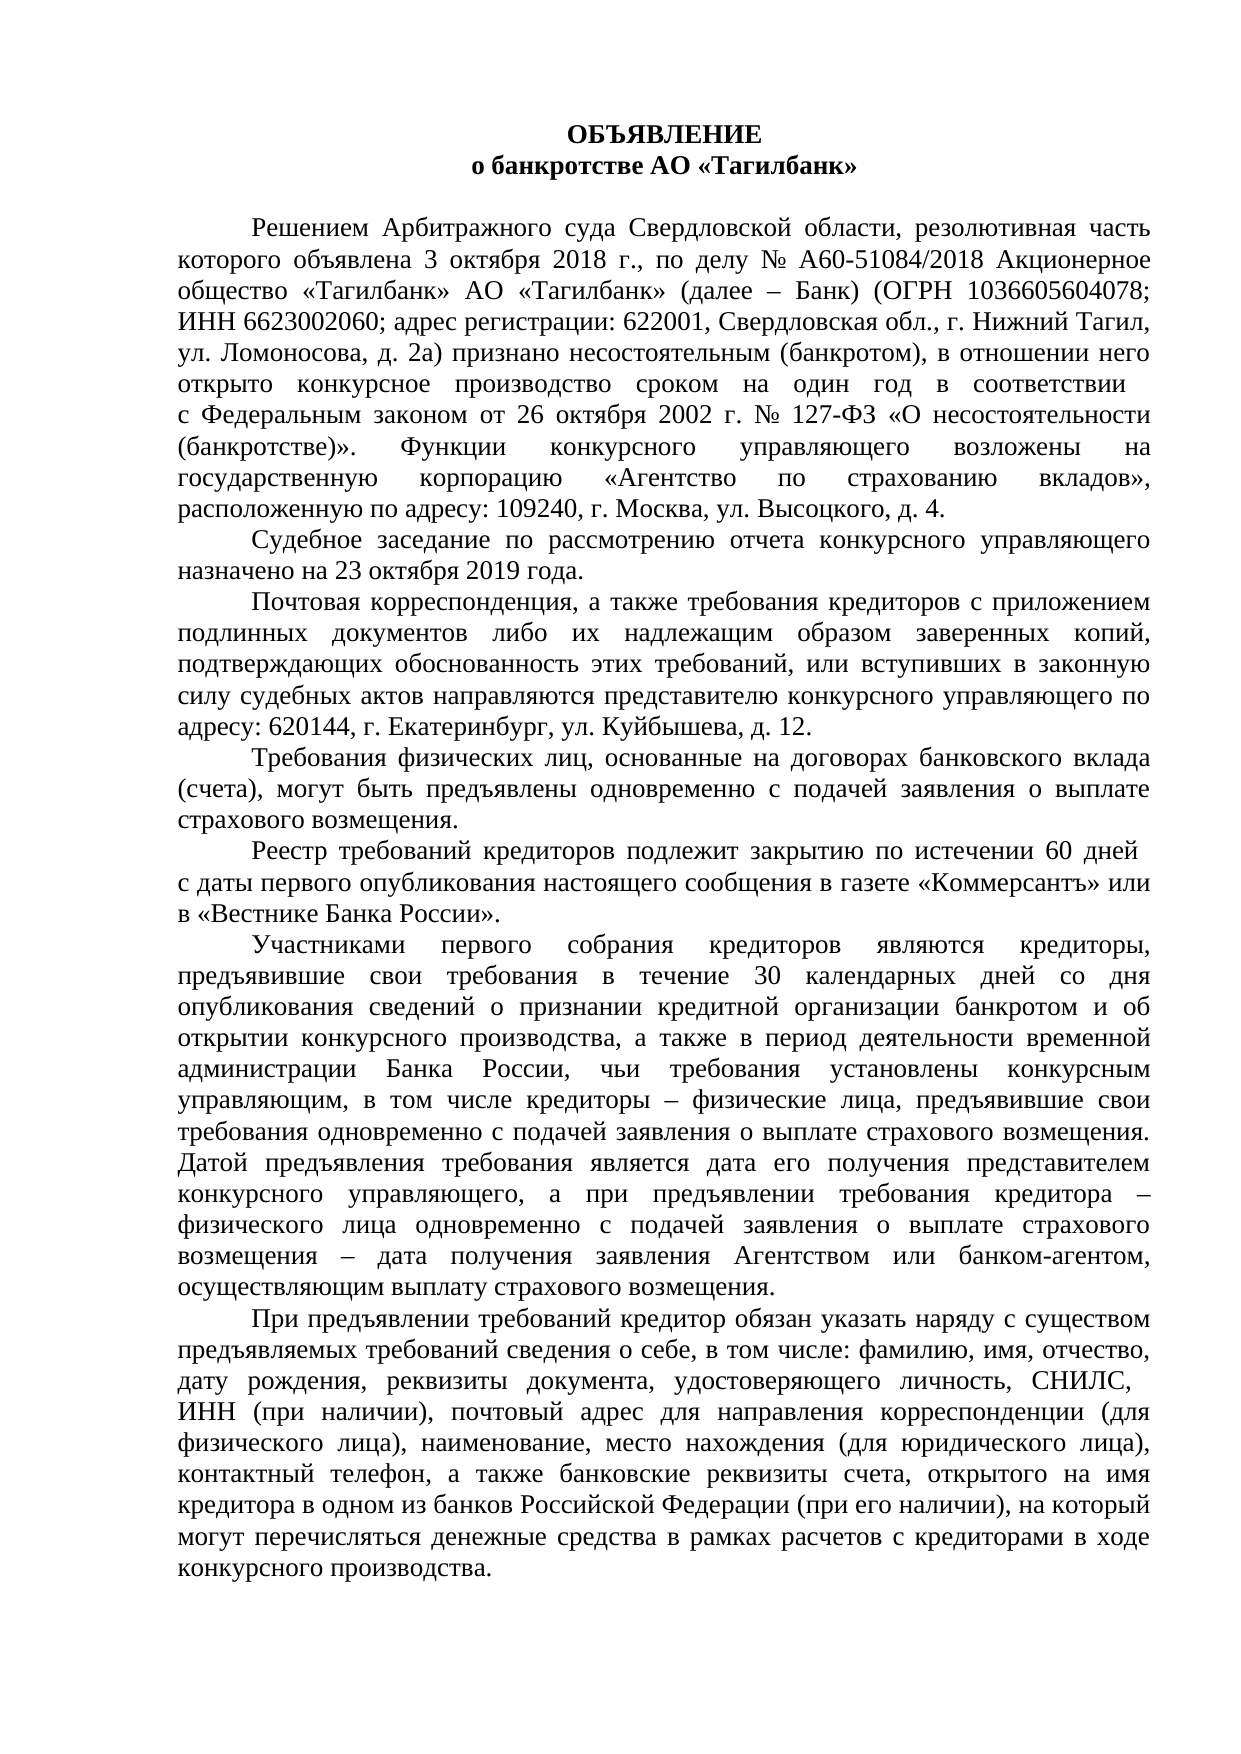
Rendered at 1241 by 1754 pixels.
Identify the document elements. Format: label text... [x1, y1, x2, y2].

text о банкротстве АО «Тагилбанк» [177, 149, 1152, 180]
text Решением Арбитражного суда Свердловской области, резолютивная часть которого объявлена 3 октября 2018 г., по делу № А60-51084/2018 Акционерное общество «Тагилбанк» АО «Тагилбанк» (далее – Банк) (ОГРН 1036605604078; ИНН 6623002060; адрес регистрации: 622001, Свердловская обл., г. Нижний Тагил, ул. Ломоносова, д. 2а) признано несостоятельным (банкротом), в отношении него открыто конкурсное производство сроком на один год в соответствии с Федеральным законом от 26 октября 2002 г. № 127-ФЗ «О несостоятельности (банкротстве)». Функции конкурсного управляющего возложены на государственную корпорацию «Агентство по страхованию вкладов», расположенную по адресу: 109240, г. Москва, ул. Высоцкого, д. 4. [177, 212, 1152, 523]
text Реестр требований кредиторов подлежит закрытию по истечении 60 дней с даты первого опубликования настоящего сообщения в газете «Коммерсантъ» или в «Вестнике Банка России». [177, 834, 1152, 928]
text Участниками первого собрания кредиторов являются кредиторы, предъявившие свои требования в течение 30 календарных дней со дня опубликования сведений о признании кредитной организации банкротом и об открытии конкурсного производства, а также в период деятельности временной администрации Банка России, чьи требования установлены конкурсным управляющим, в том числе кредиторы – физические лица, предъявившие свои требования одновременно с подачей заявления о выплате страхового возмещения. Датой предъявления требования является дата его получения представителем конкурсного управляющего, а при предъявлении требования кредитора – физического лица одновременно с подачей заявления о выплате страхового возмещения – дата получения заявления Агентством или банком-агентом, осуществляющим выплату страхового возмещения. [177, 928, 1152, 1302]
text Судебное заседание по рассмотрению отчета конкурсного управляющего назначено на 23 октября 2019 года. [177, 523, 1152, 585]
text Почтовая корреспонденция, а также требования кредиторов с приложением подлинных документов либо их надлежащим образом заверенных копий, подтверждающих обоснованность этих требований, или вступивших в законную силу судебных актов направляются представителю конкурсного управляющего по адресу: 620144, г. Екатеринбург, ул. Куйбышева, д. 12. [177, 585, 1152, 741]
text При предъявлении требований кредитор обязан указать наряду с существом предъявляемых требований сведения о себе, в том числе: фамилию, имя, отчество, дату рождения, реквизиты документа, удостоверяющего личность, СНИЛС, ИНН (при наличии), почтовый адрес для направления корреспонденции (для физического лица), наименование, место нахождения (для юридического лица), контактный телефон, а также банковские реквизиты счета, открытого на имя кредитора в одном из банков Российской Федерации (при его наличии), на который могут перечисляться денежные средства в рамках расчетов с кредиторами в ходе конкурсного производства. [177, 1302, 1152, 1582]
text Требования физических лиц, основанные на договорах банковского вклада (счета), могут быть предъявлены одновременно с подачей заявления о выплате страхового возмещения. [177, 741, 1152, 834]
text ОБЪЯВЛЕНИЕ [177, 118, 1152, 149]
